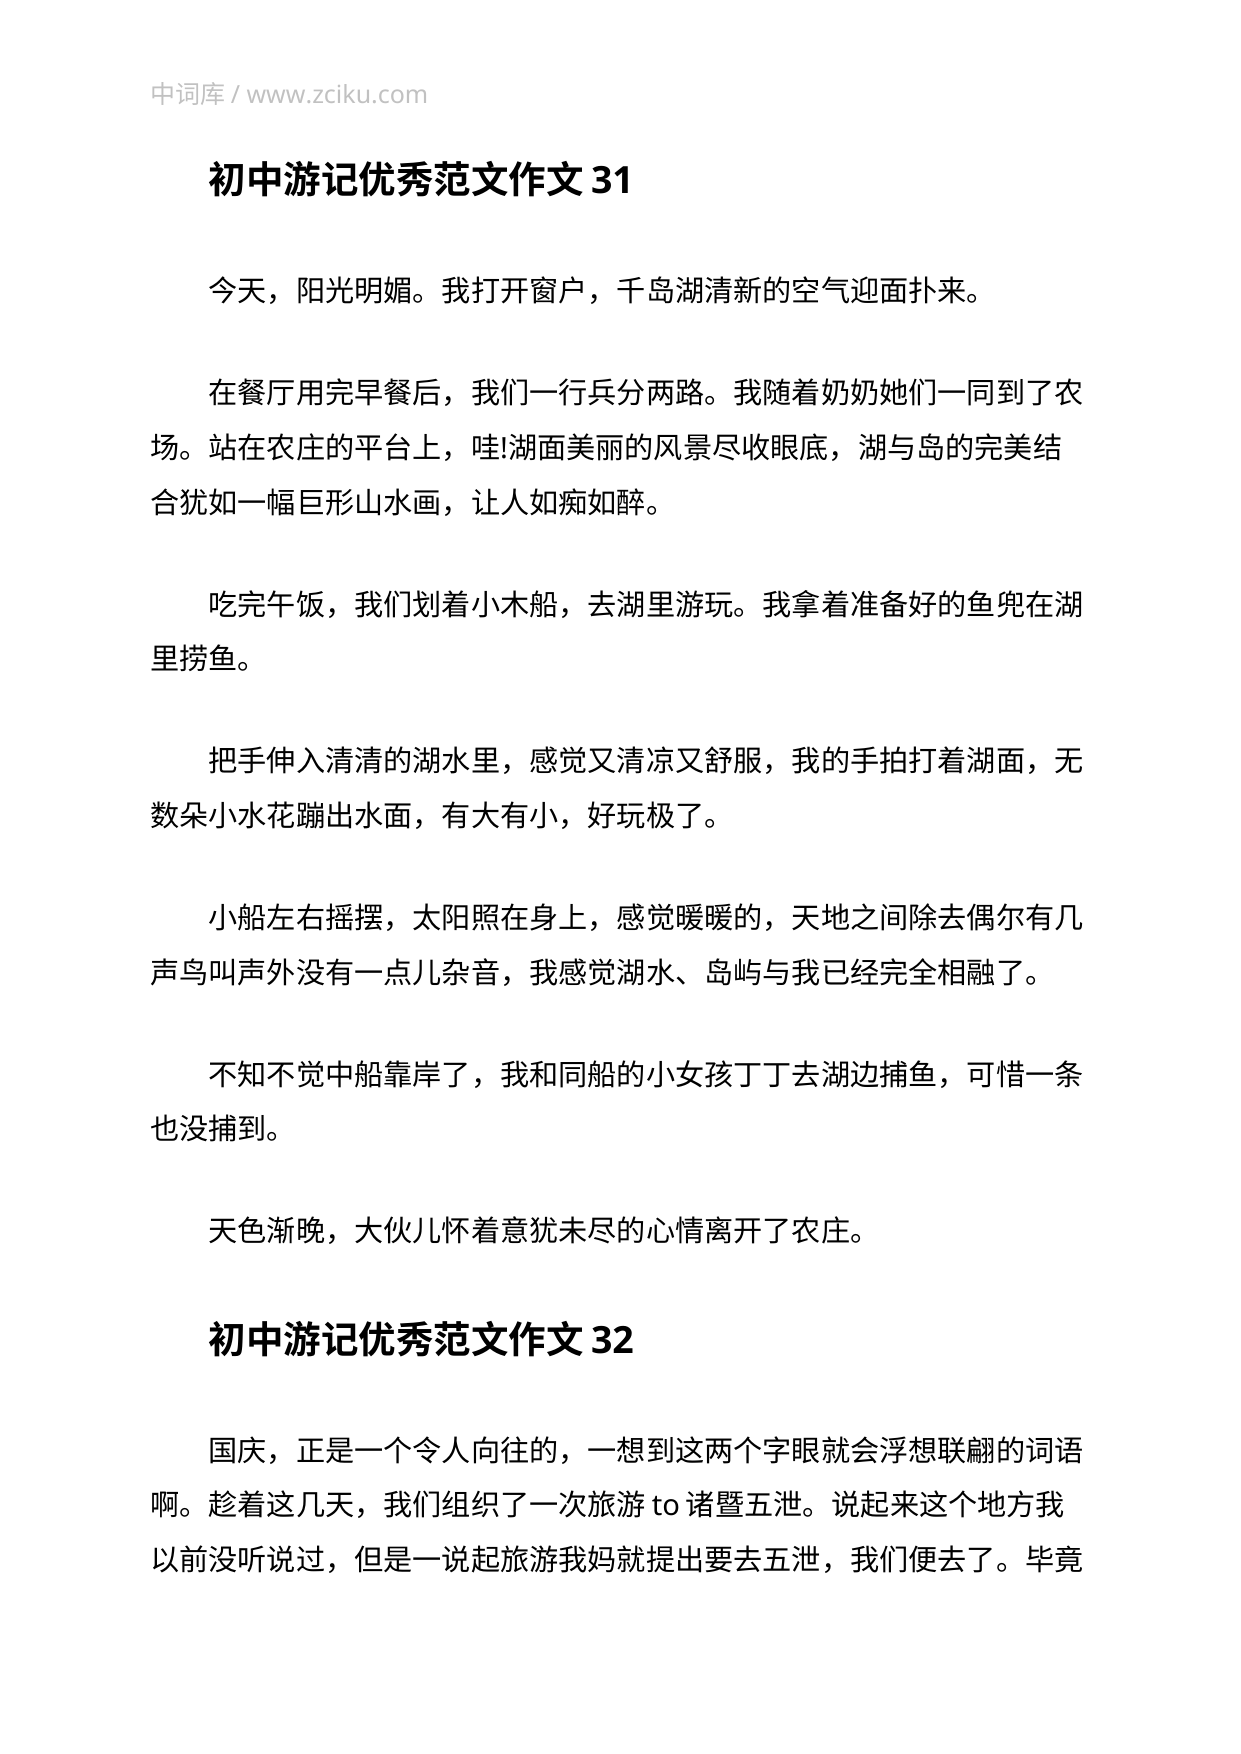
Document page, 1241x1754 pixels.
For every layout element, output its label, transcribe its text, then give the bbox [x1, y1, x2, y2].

text 不知不觉中船靠岸了，我和同船的小女孩丁丁去湖边捕鱼，可惜一条也没捕到。 [150, 1051, 1090, 1148]
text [150, 1427, 1090, 1579]
text 天色渐晚，大伙儿怀着意犹未尽的心情离开了农庄。 [150, 1208, 1090, 1250]
text 今天，阳光明媚。我打开窗户，千岛湖清新的空气迎面扑来。 [150, 268, 1090, 310]
text 小船左右摇摆，太阳照在身上，感觉暖暖的，天地之间除去偶尔有几声鸟叫声外没有一点儿杂音，我感觉湖水、岛屿与我已经完全相融了。 [150, 894, 1090, 992]
text 在餐厅用完早餐后，我们一行兵分两路。我随着奶奶她们一同到了农场。站在农庄的平台上，哇!湖面美丽的风景尽收眼底，湖与岛的完美结合犹如一幅巨形山水画，让人如痴如醉。 [150, 369, 1090, 522]
text 吃完午饭，我们划着小木船，去湖里游玩。我拿着准备好的鱼兜在湖里捞鱼。 [150, 581, 1090, 678]
text 把手伸入清清的湖水里，感觉又清凉又舒服，我的手拍打着湖面，无数朵小水花蹦出水面，有大有小，好玩极了。 [150, 738, 1090, 835]
text 初中游记优秀范文作文32 [150, 1309, 1090, 1364]
text 初中游记优秀范文作文31 [150, 150, 1090, 204]
